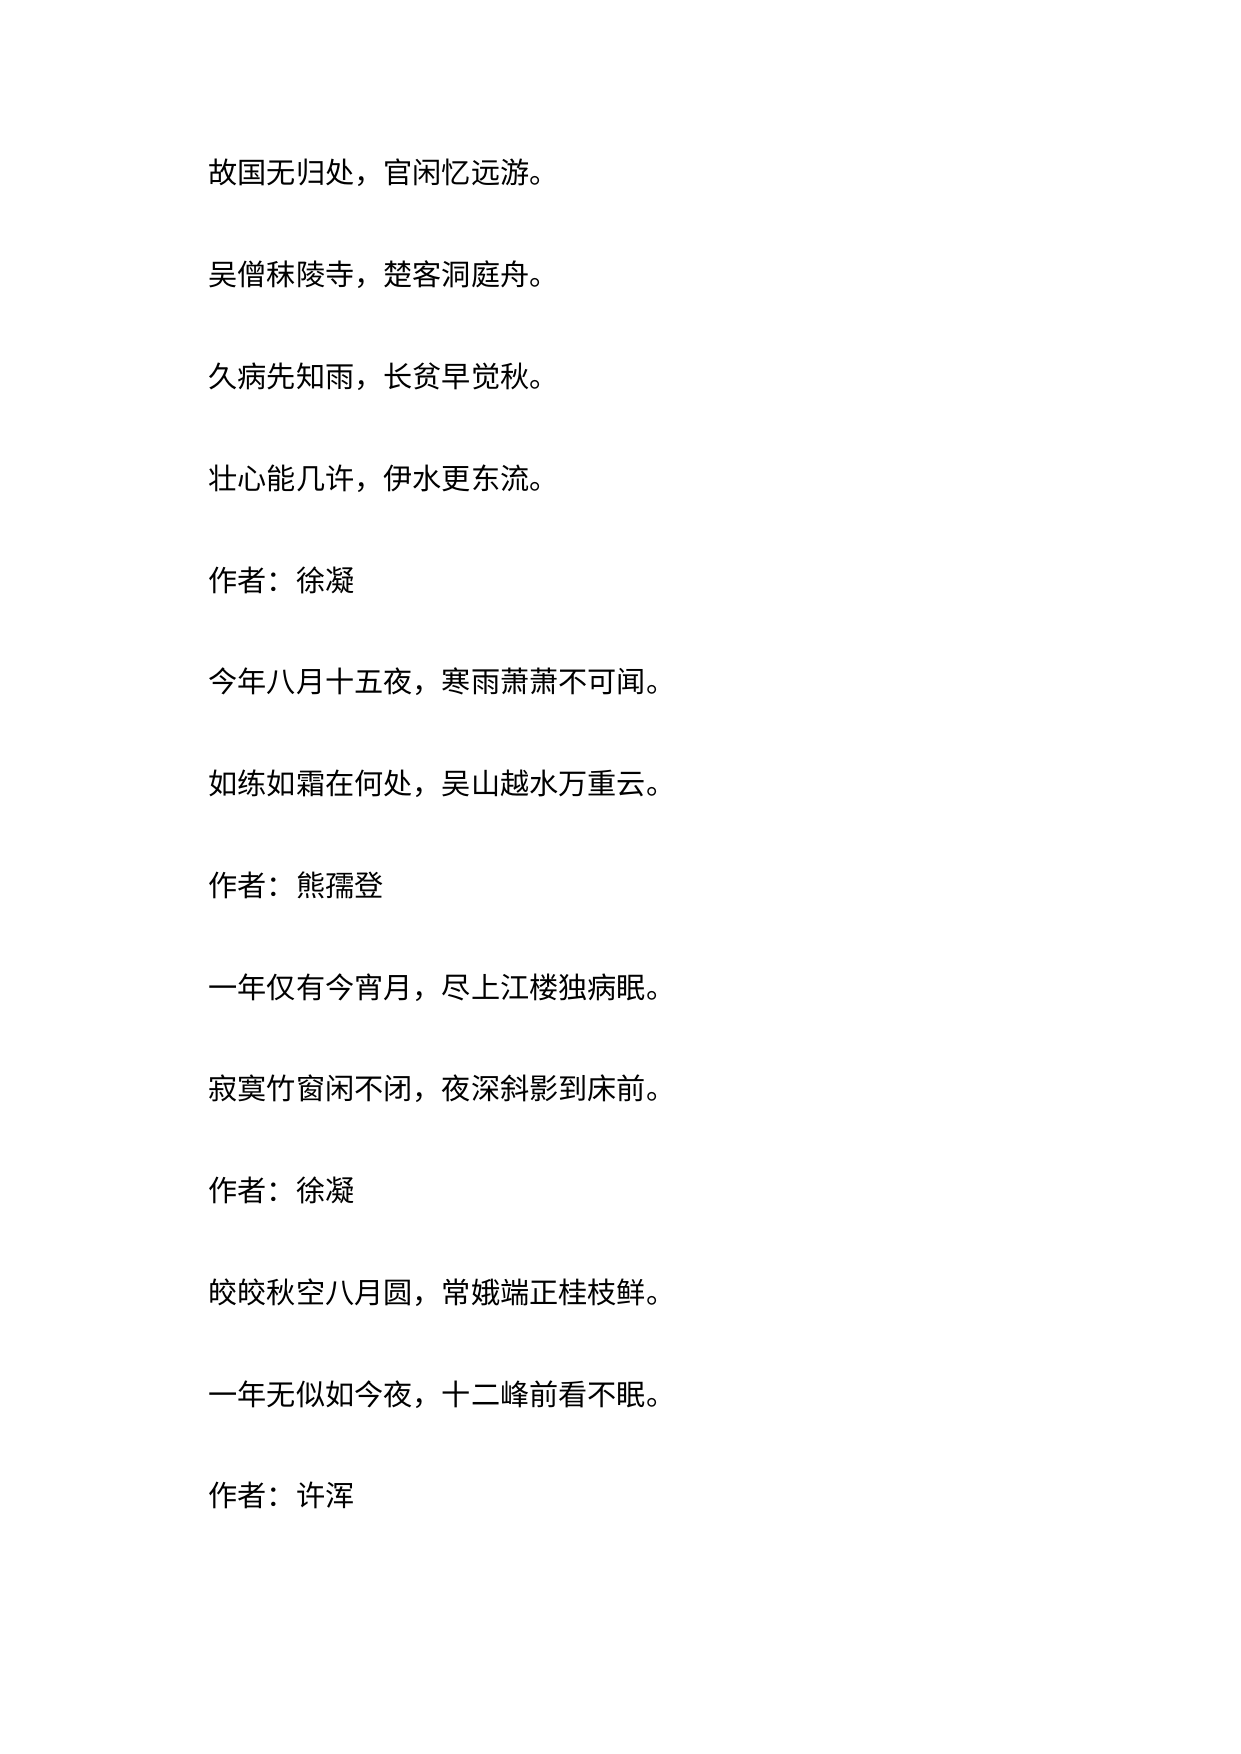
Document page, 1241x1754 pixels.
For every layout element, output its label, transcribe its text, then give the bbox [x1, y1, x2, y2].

text 作者：徐凝 [150, 557, 1090, 599]
text 一年无似如今夜，十二峰前看不眠。 [150, 1371, 1090, 1413]
text 故国无归处，官闲忆远游。 [150, 150, 1090, 192]
text 一年仅有今宵月，尽上江楼独病眠。 [150, 964, 1090, 1006]
text 寂寞竹窗闲不闭，夜深斜影到床前。 [150, 1066, 1090, 1108]
text 作者：熊孺登 [150, 862, 1090, 905]
text 作者：许浑 [150, 1473, 1090, 1515]
text 今年八月十五夜，寒雨萧萧不可闻。 [150, 659, 1090, 701]
text 作者：徐凝 [150, 1168, 1090, 1210]
text 如练如霜在何处，吴山越水万重云。 [150, 761, 1090, 803]
text 皎皎秋空八月圆，常娥端正桂枝鲜。 [150, 1269, 1090, 1312]
text 吴僧秣陵寺，楚客洞庭舟。 [150, 252, 1090, 294]
text 久病先知雨，长贫早觉秋。 [150, 353, 1090, 396]
text 壮心能几许，伊水更东流。 [150, 455, 1090, 498]
